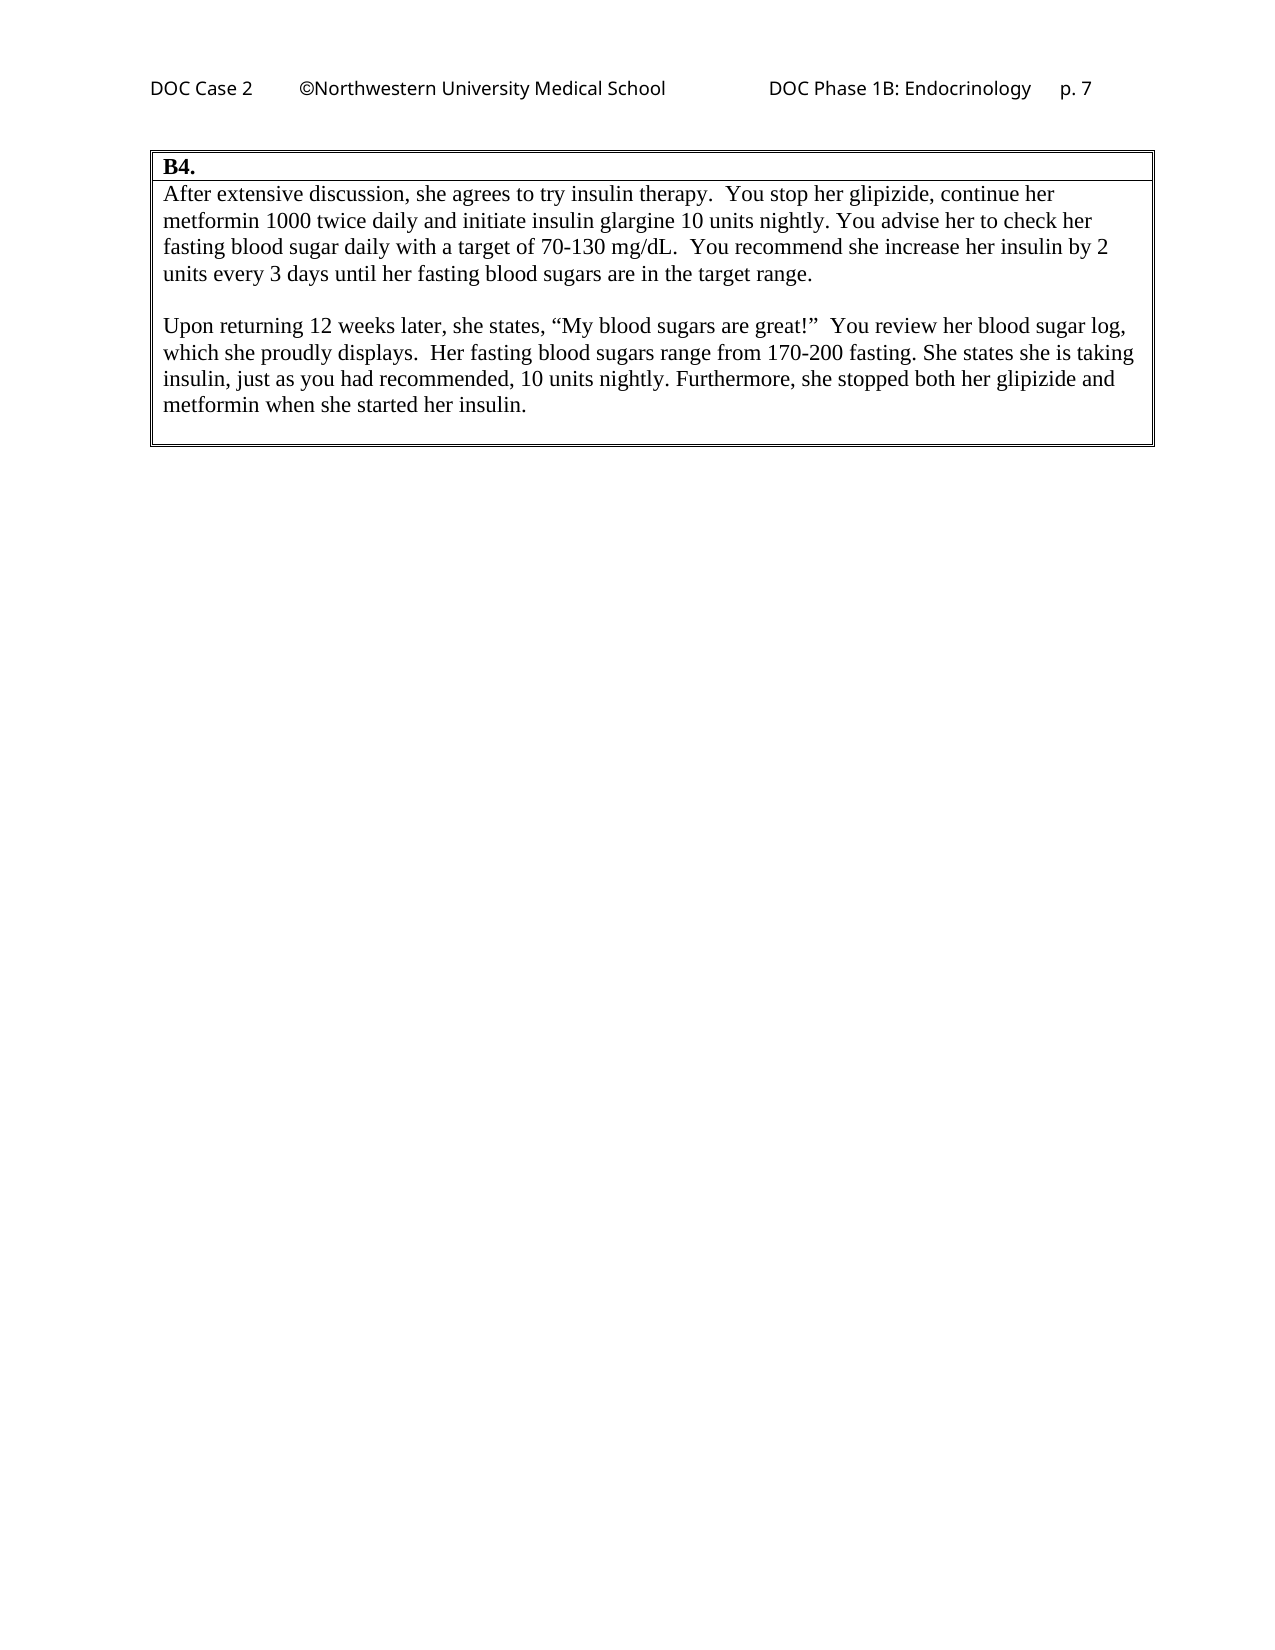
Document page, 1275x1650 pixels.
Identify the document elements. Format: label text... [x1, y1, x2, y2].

table_cell After extensive discussion, she agrees to try insulin therapy. You stop her glipizide, continue her metformin 1000 twice daily and initiate insulin glargine 10 units nightly. You advise her to check her fasting blood sugar daily with a target of 70-130 mg/dL. You recommend she increase her insulin by 2 units every 3 days until her fasting blood sugars are in the target range. Upon returning 12 weeks later, she states, “My blood sugars are great!” You review her blood sugar log, which she proudly displays. Her fasting blood sugars range from 170-200 fasting. She states she is taking insulin, just as you had recommended, 10 units nightly. Furthermore, she stopped both her glipizide and metformin when she started her insulin. [153, 181, 1152, 444]
table_header B4. [153, 153, 1152, 179]
